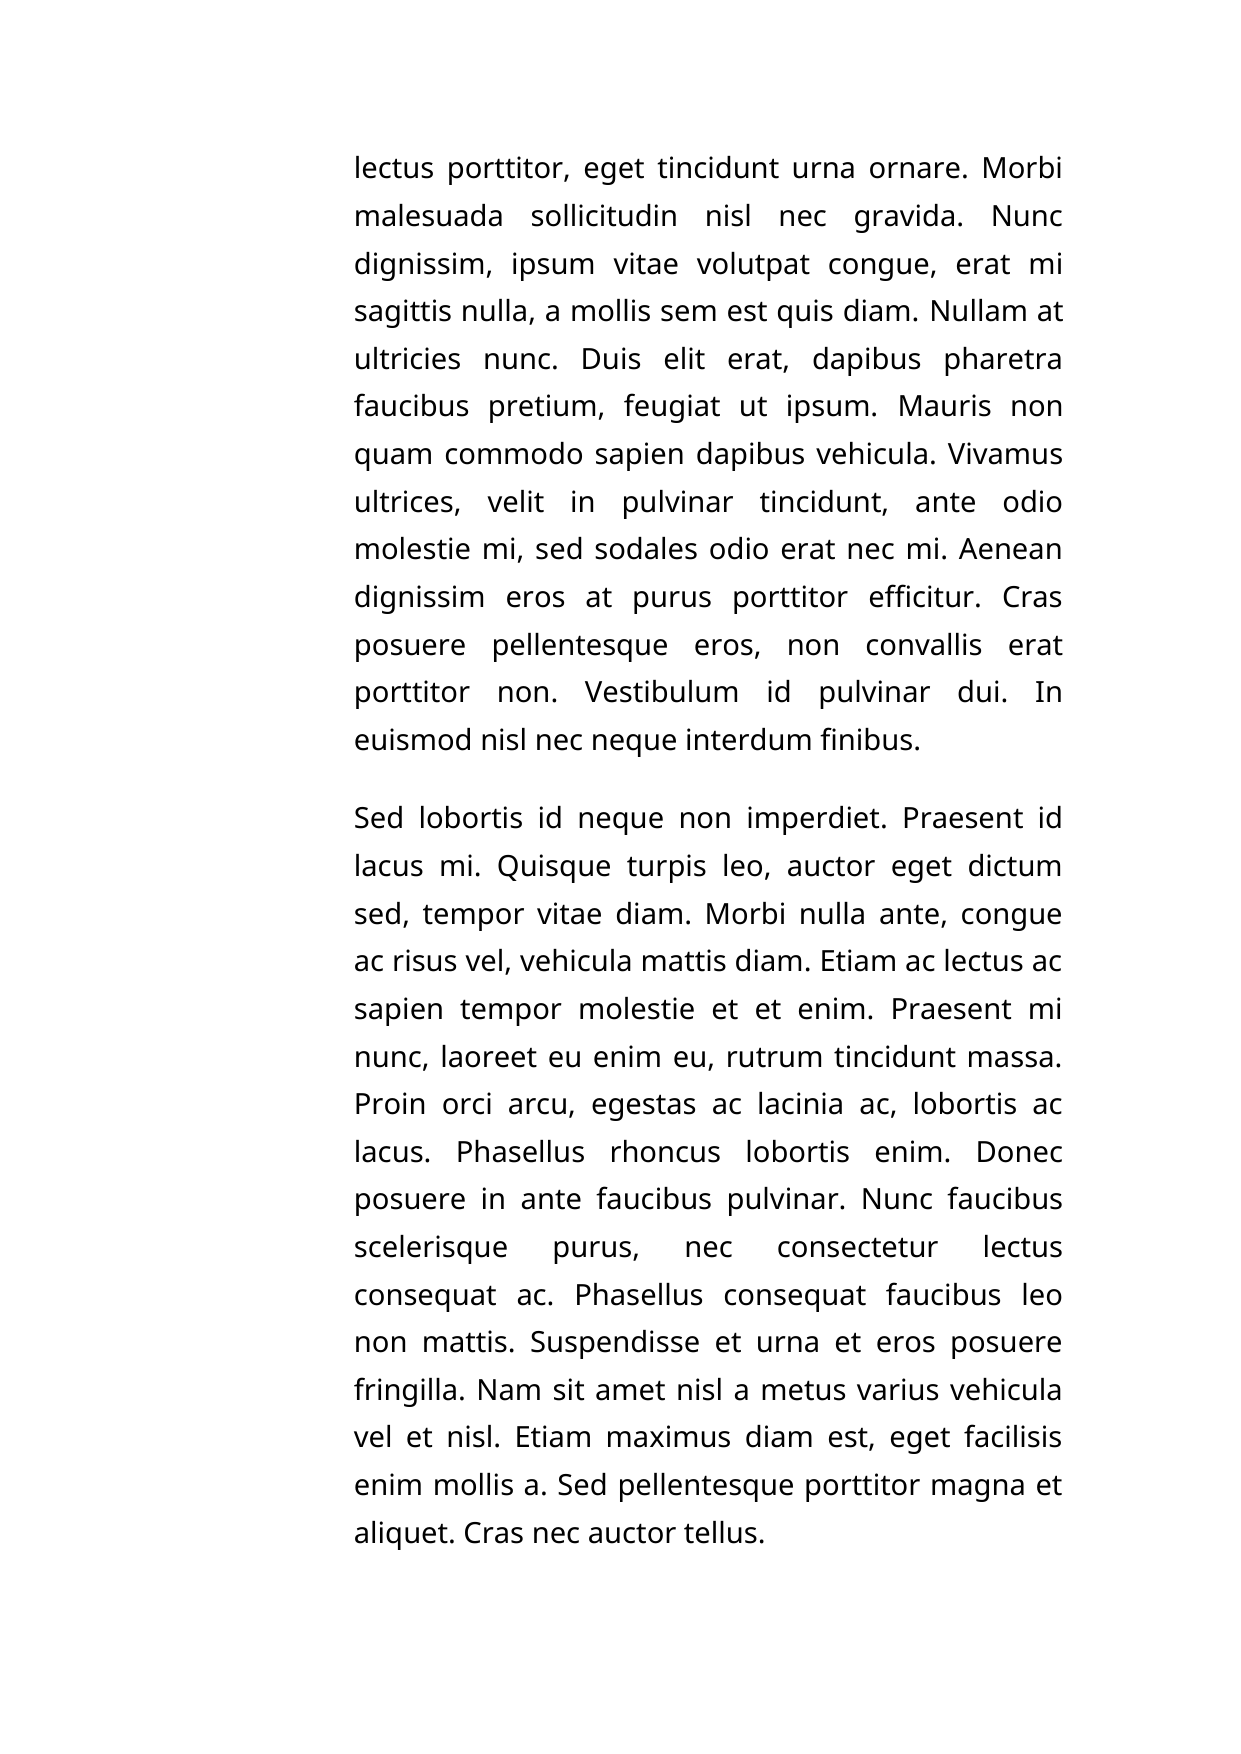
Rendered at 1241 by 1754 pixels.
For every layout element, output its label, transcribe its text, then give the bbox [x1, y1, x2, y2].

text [354, 148, 1064, 759]
text Sed lobortis id neque non imperdiet. Praesent id lacus mi. Quisque turpis leo, auctor eget dictum sed, tempor vitae diam. Morbi nulla ante, congue ac risus vel, vehicula mattis diam. Etiam ac lectus ac sapien tempor molestie et et enim. Praesent mi nunc, laoreet eu enim eu, rutrum tincidunt massa. Proin orci arcu, egestas ac lacinia ac, lobortis ac lacus. Phasellus rhoncus lobortis enim. Donec posuere in ante faucibus pulvinar. Nunc faucibus scelerisque purus, nec consectetur lectus consequat ac. Phasellus consequat faucibus leo non mattis. Suspendisse et urna et eros posuere fringilla. Nam sit amet nisl a metus varius vehicula vel et nisl. Etiam maximus diam est, eget facilisis enim mollis a. Sed pellentesque porttitor magna et aliquet. Cras nec auctor tellus. [354, 798, 1064, 1552]
